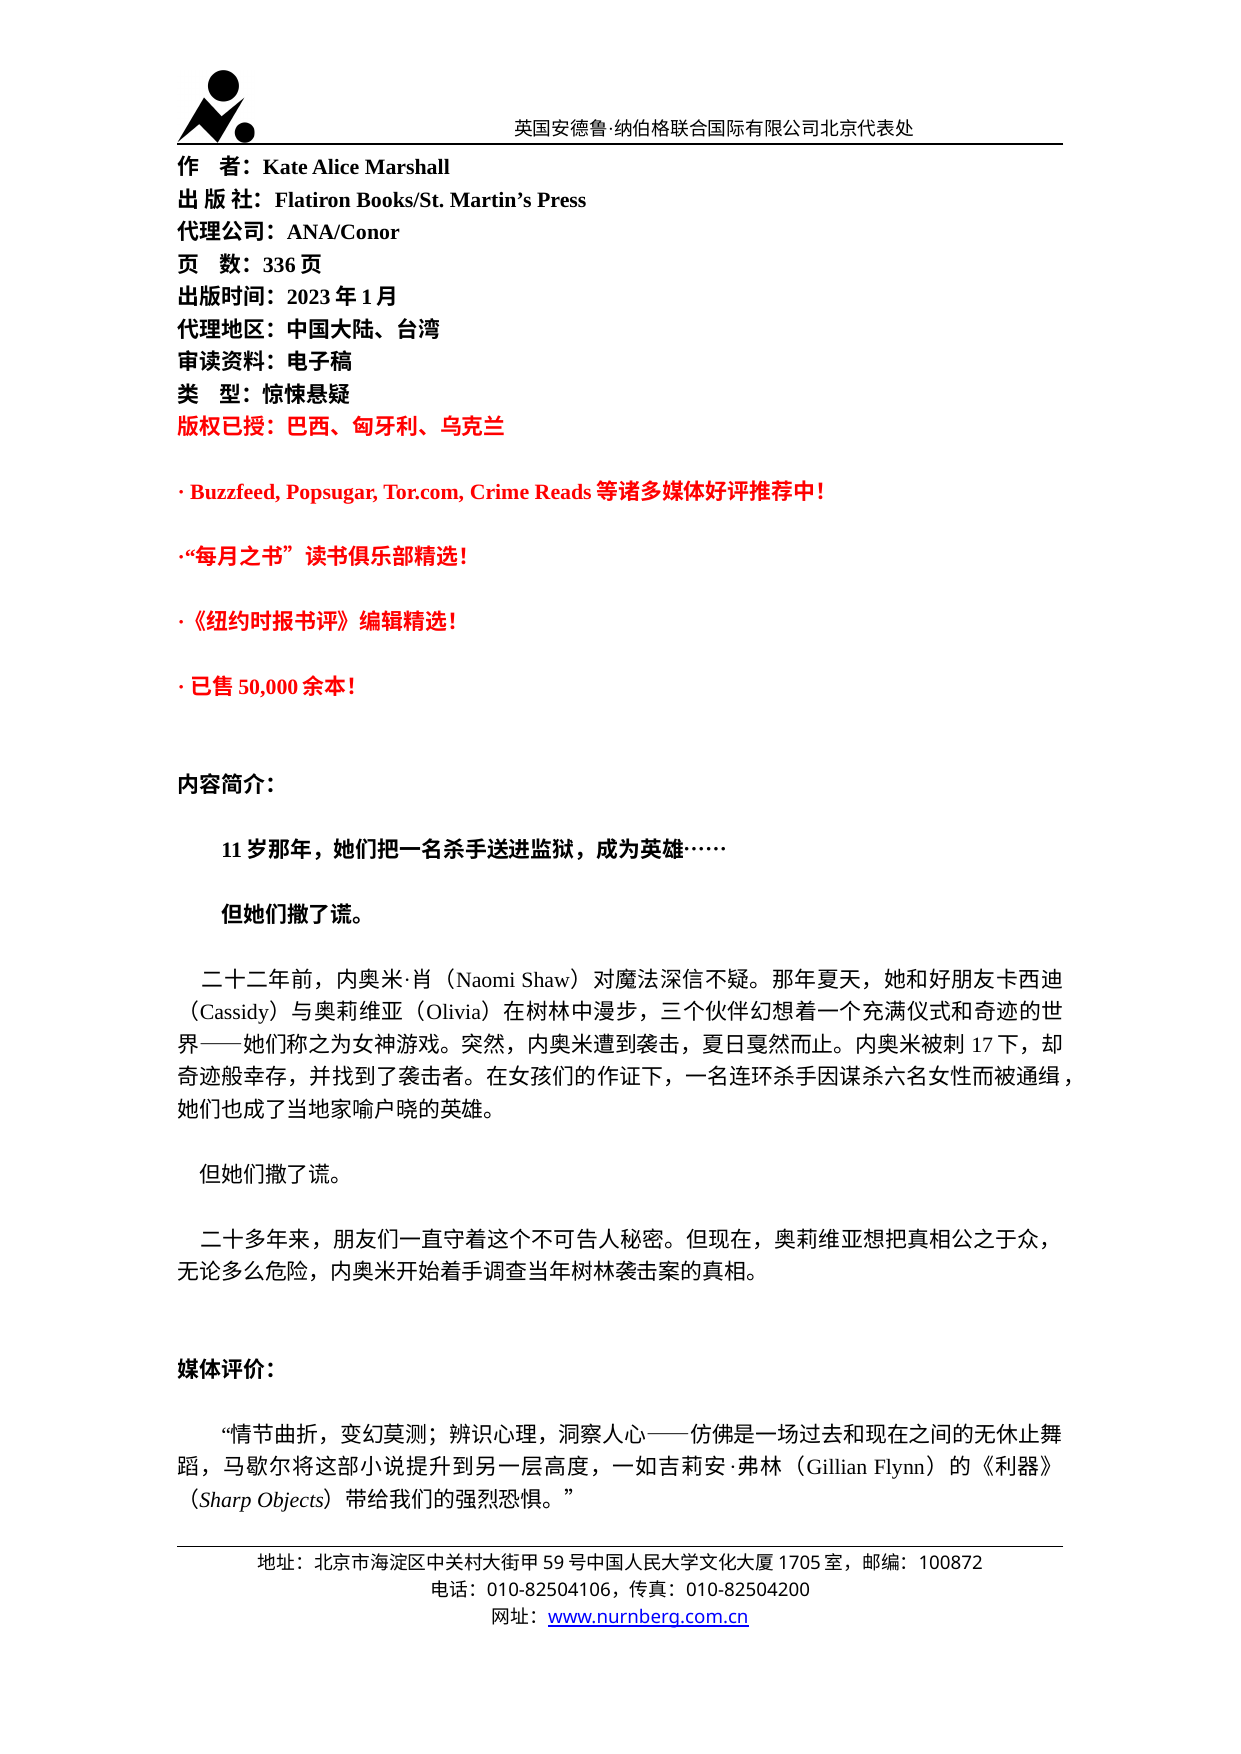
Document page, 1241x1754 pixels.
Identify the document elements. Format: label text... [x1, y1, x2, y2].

text 页 数：336页 [177, 246, 1063, 279]
text 出版时间：2023年1月 [177, 279, 1063, 311]
text 审读资料：电子稿 [177, 344, 1063, 376]
text 但她们撒了谎。 [177, 896, 1063, 929]
text 但她们撒了谎。 [177, 1156, 1063, 1189]
text 代理地区：中国大陆、台湾 [177, 311, 1063, 344]
text “情节曲折，变幻莫测；辨识心理，洞察人心——仿佛是一场过去和现在之间的无休止舞蹈，马歇尔将这部小说提升到另一层高度，一如吉莉安·弗林（Gillian Flynn）的《利器》（Sharp Objects）带给我们的强烈恐惧。” [177, 1416, 1063, 1514]
text ·“每月之书”读书俱乐部精选！ [177, 539, 1063, 571]
picture [177, 70, 255, 143]
text 内容简介： [177, 766, 1063, 799]
text 媒体评价： [177, 1351, 1063, 1384]
text · Buzzfeed, Popsugar, Tor.com, Crime Reads等诸多媒体好评推荐中！ [177, 474, 1063, 506]
text 出 版 社：Flatiron Books/St. Martin’s Press [177, 181, 1063, 214]
text 二十多年来，朋友们一直守着这个不可告人秘密。但现在，奥莉维亚想把真相公之于众，无论多么危险，内奥米开始着手调查当年树林袭击案的真相。 [177, 1221, 1063, 1286]
text · 已售50,000余本！ [177, 669, 1063, 701]
text 二十二年前，内奥米·肖（Naomi Shaw）对魔法深信不疑。那年夏天，她和好朋友卡西迪（Cassidy）与奥莉维亚（Olivia）在树林中漫步，三个伙伴幻想着一个充满仪式和奇迹的世界——她们称之为女神游戏。突然，内奥米遭到袭击，夏日戛然而止。内奥米被刺17下，却奇迹般幸存，并找到了袭击者。在女孩们的作证下，一名连环杀手因谋杀六名女性而被通缉，她们也成了当地家喻户晓的英雄。 [177, 961, 1063, 1124]
text 11岁那年，她们把一名杀手送进监狱，成为英雄…… [177, 831, 1063, 864]
text 版权已授：巴西、匈牙利、乌克兰 [177, 409, 1063, 441]
text ·《纽约时报书评》编辑精选！ [177, 604, 1063, 636]
text 类 型：惊悚悬疑 [177, 376, 1063, 409]
text 代理公司：ANA/Conor [177, 214, 1063, 246]
text 作 者：Kate Alice Marshall [177, 149, 1063, 181]
